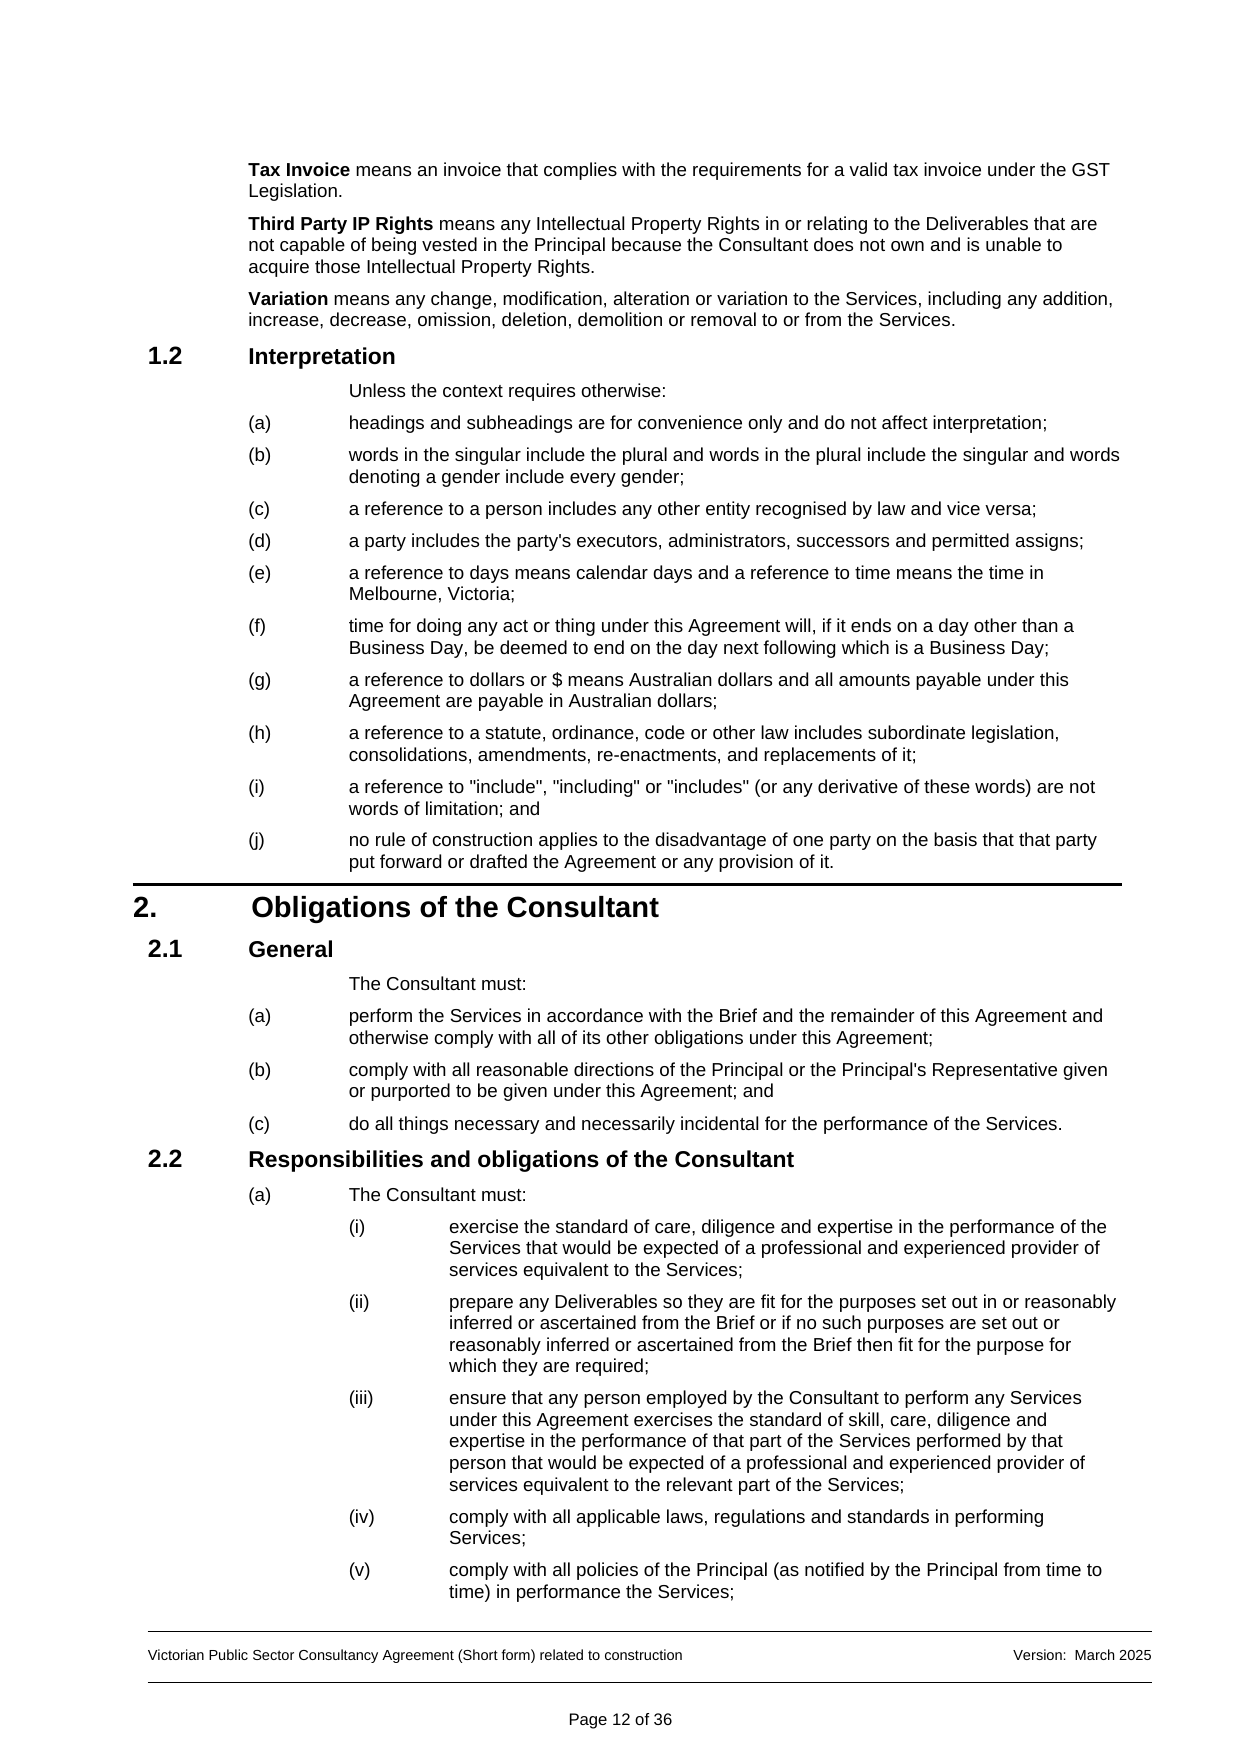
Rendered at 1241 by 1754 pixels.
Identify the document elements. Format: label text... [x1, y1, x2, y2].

text Third Party IP Rights means any Intellectual Property Rights in or relating to the Deliverables that are not capable of being vested in the Principal because the Consultant does not own and is unable to acquire those Intellectual Property Rights. [248, 212, 1122, 277]
subtitle a party includes the party's executors, administrators, successors and permitted assigns; [248, 529, 1122, 551]
subtitle a reference to days means calendar days and a reference to time means the time in Melbourne, Victoria; [248, 562, 1122, 605]
subtitle a reference to "include", "including" or "includes" (or any derivative of these words) are not words of limitation; and [248, 776, 1122, 819]
text Tax Invoice means an invoice that complies with the requirements for a valid tax invoice under the GST Legislation. [248, 159, 1122, 202]
subtitle The Consultant must: [248, 1183, 1122, 1205]
subtitle a reference to a person includes any other entity recognised by law and vice versa; [248, 498, 1122, 519]
subtitle comply with all reasonable directions of the Principal or the Principal's Representative given or purported to be given under this Agreement; and [248, 1059, 1122, 1102]
subtitle do all things necessary and necessarily incidental for the performance of the Services. [248, 1112, 1122, 1134]
subtitle perform the Services in accordance with the Brief and the remainder of this Agreement and otherwise comply with all of its other obligations under this Agreement; [248, 1005, 1122, 1048]
subtitle Responsibilities and obligations of the Consultant [148, 1144, 1122, 1173]
subtitle exercise the standard of care, diligence and expertise in the performance of the Services that would be expected of a professional and experienced provider of services equivalent to the Services; [348, 1215, 1122, 1280]
subtitle comply with all policies of the Principal (as notified by the Principal from time to time) in performance the Services; [348, 1559, 1122, 1602]
subtitle General [148, 934, 1122, 963]
text Variation means any change, modification, alteration or variation to the Services, including any addition, increase, decrease, omission, deletion, demolition or removal to or from the Services. [248, 287, 1122, 331]
subtitle prepare any Deliverables so they are fit for the purposes set out in or reasonably inferred or ascertained from the Brief or if no such purposes are set out or reasonably inferred or ascertained from the Brief then fit for the purpose for which they are required; [348, 1291, 1122, 1377]
subtitle a reference to dollars or $ means Australian dollars and all amounts payable under this Agreement are payable in Australian dollars; [248, 669, 1122, 712]
subtitle time for doing any act or thing under this Agreement will, if it ends on a day other than a Business Day, be deemed to end on the day next following which is a Business Day; [248, 615, 1122, 658]
subtitle Interpretation [148, 341, 1122, 370]
subtitle ensure that any person employed by the Consultant to perform any Services under this Agreement exercises the standard of skill, care, diligence and expertise in the performance of that part of the Services performed by that person that would be expected of a professional and experienced provider of services equivalent to the relevant part of the Services; [348, 1387, 1122, 1495]
subtitle words in the singular include the plural and words in the plural include the singular and words denoting a gender include every gender; [248, 444, 1122, 487]
subtitle Obligations of the Consultant [133, 886, 1122, 924]
text The Consultant must: [248, 973, 1122, 995]
subtitle headings and subheadings are for convenience only and do not affect interpretation; [248, 412, 1122, 434]
subtitle comply with all applicable laws, regulations and standards in performing Services; [348, 1505, 1122, 1548]
subtitle a reference to a statute, ordinance, code or other law includes subordinate legislation, consolidations, amendments, re-enactments, and replacements of it; [248, 722, 1122, 765]
subtitle no rule of construction applies to the disadvantage of one party on the basis that that party put forward or drafted the Agreement or any provision of it. [248, 829, 1122, 872]
text Unless the context requires otherwise: [248, 380, 1122, 402]
